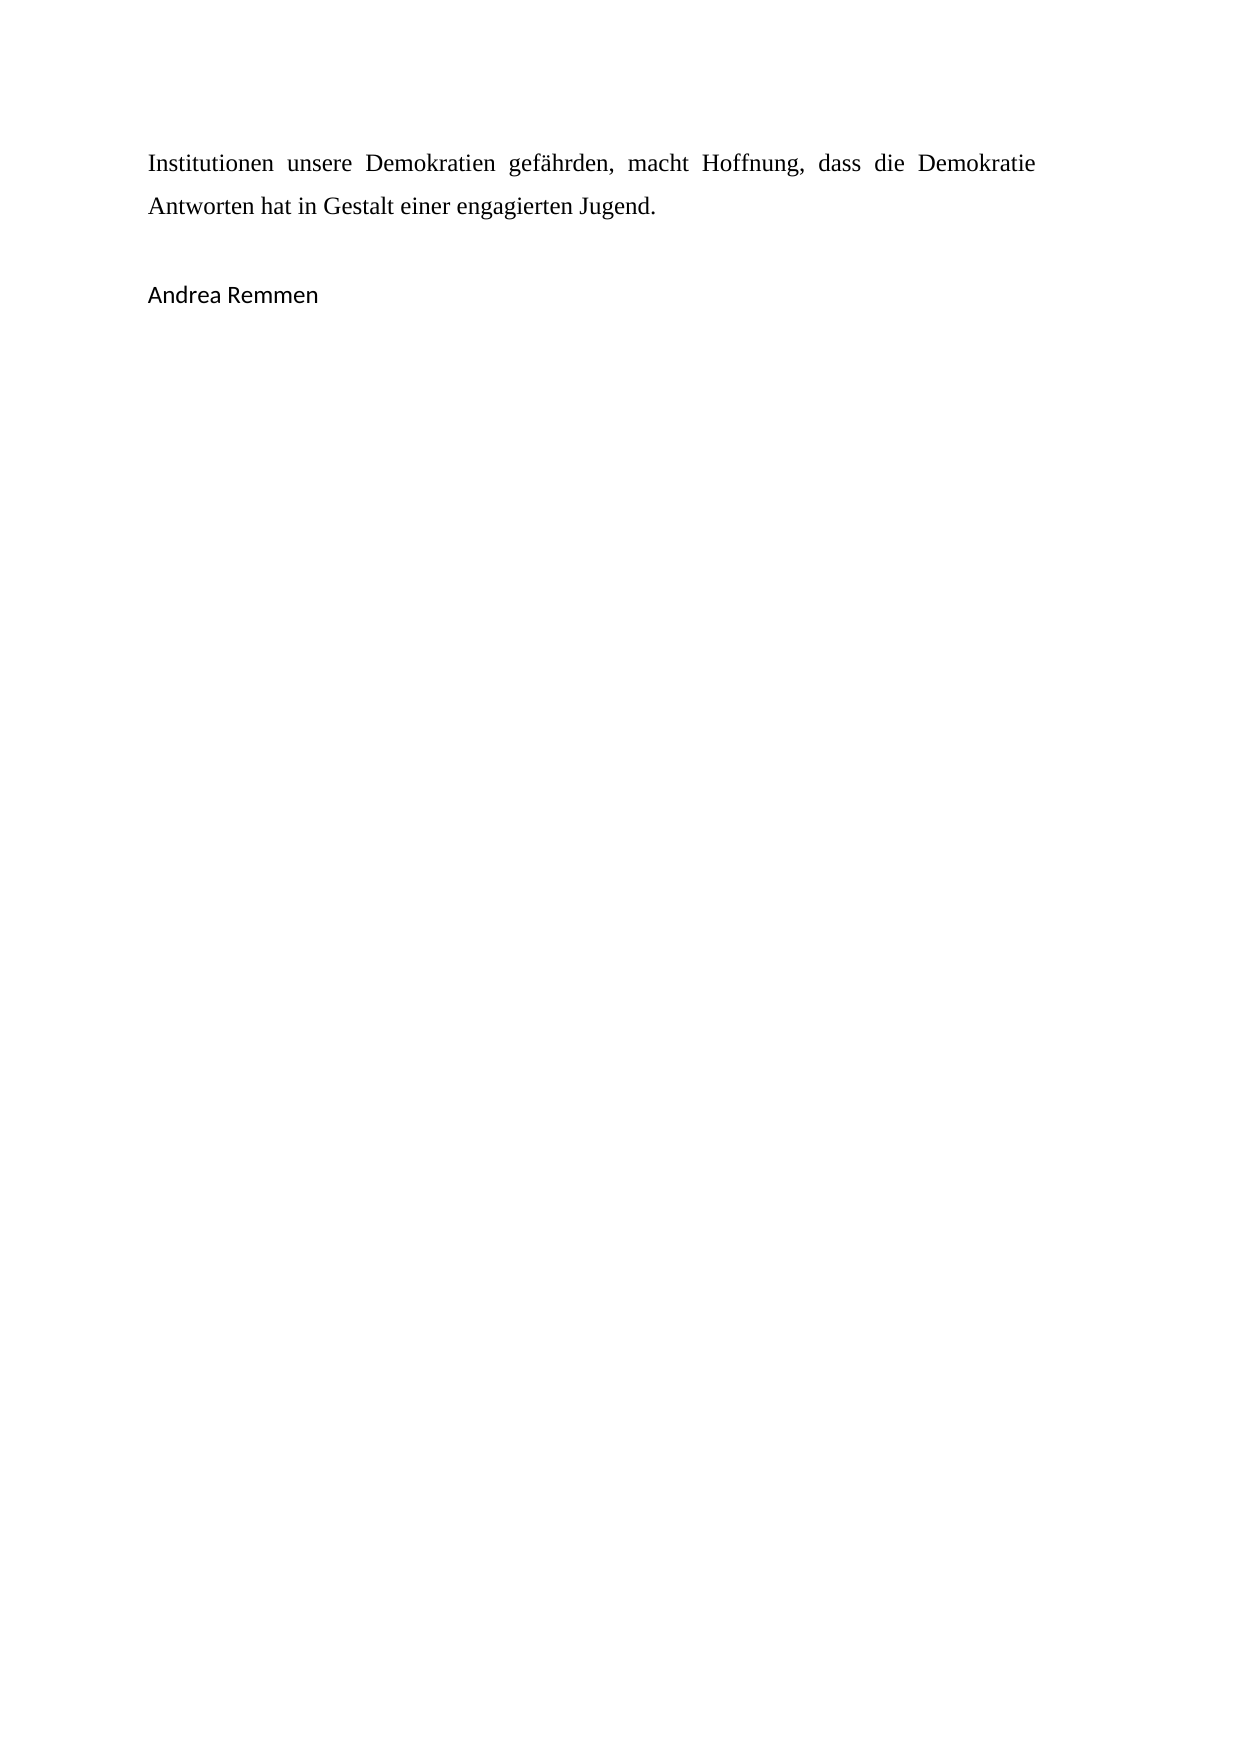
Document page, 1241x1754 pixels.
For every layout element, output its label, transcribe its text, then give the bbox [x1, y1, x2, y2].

text Andrea Remmen [148, 279, 1036, 310]
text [148, 148, 1036, 219]
